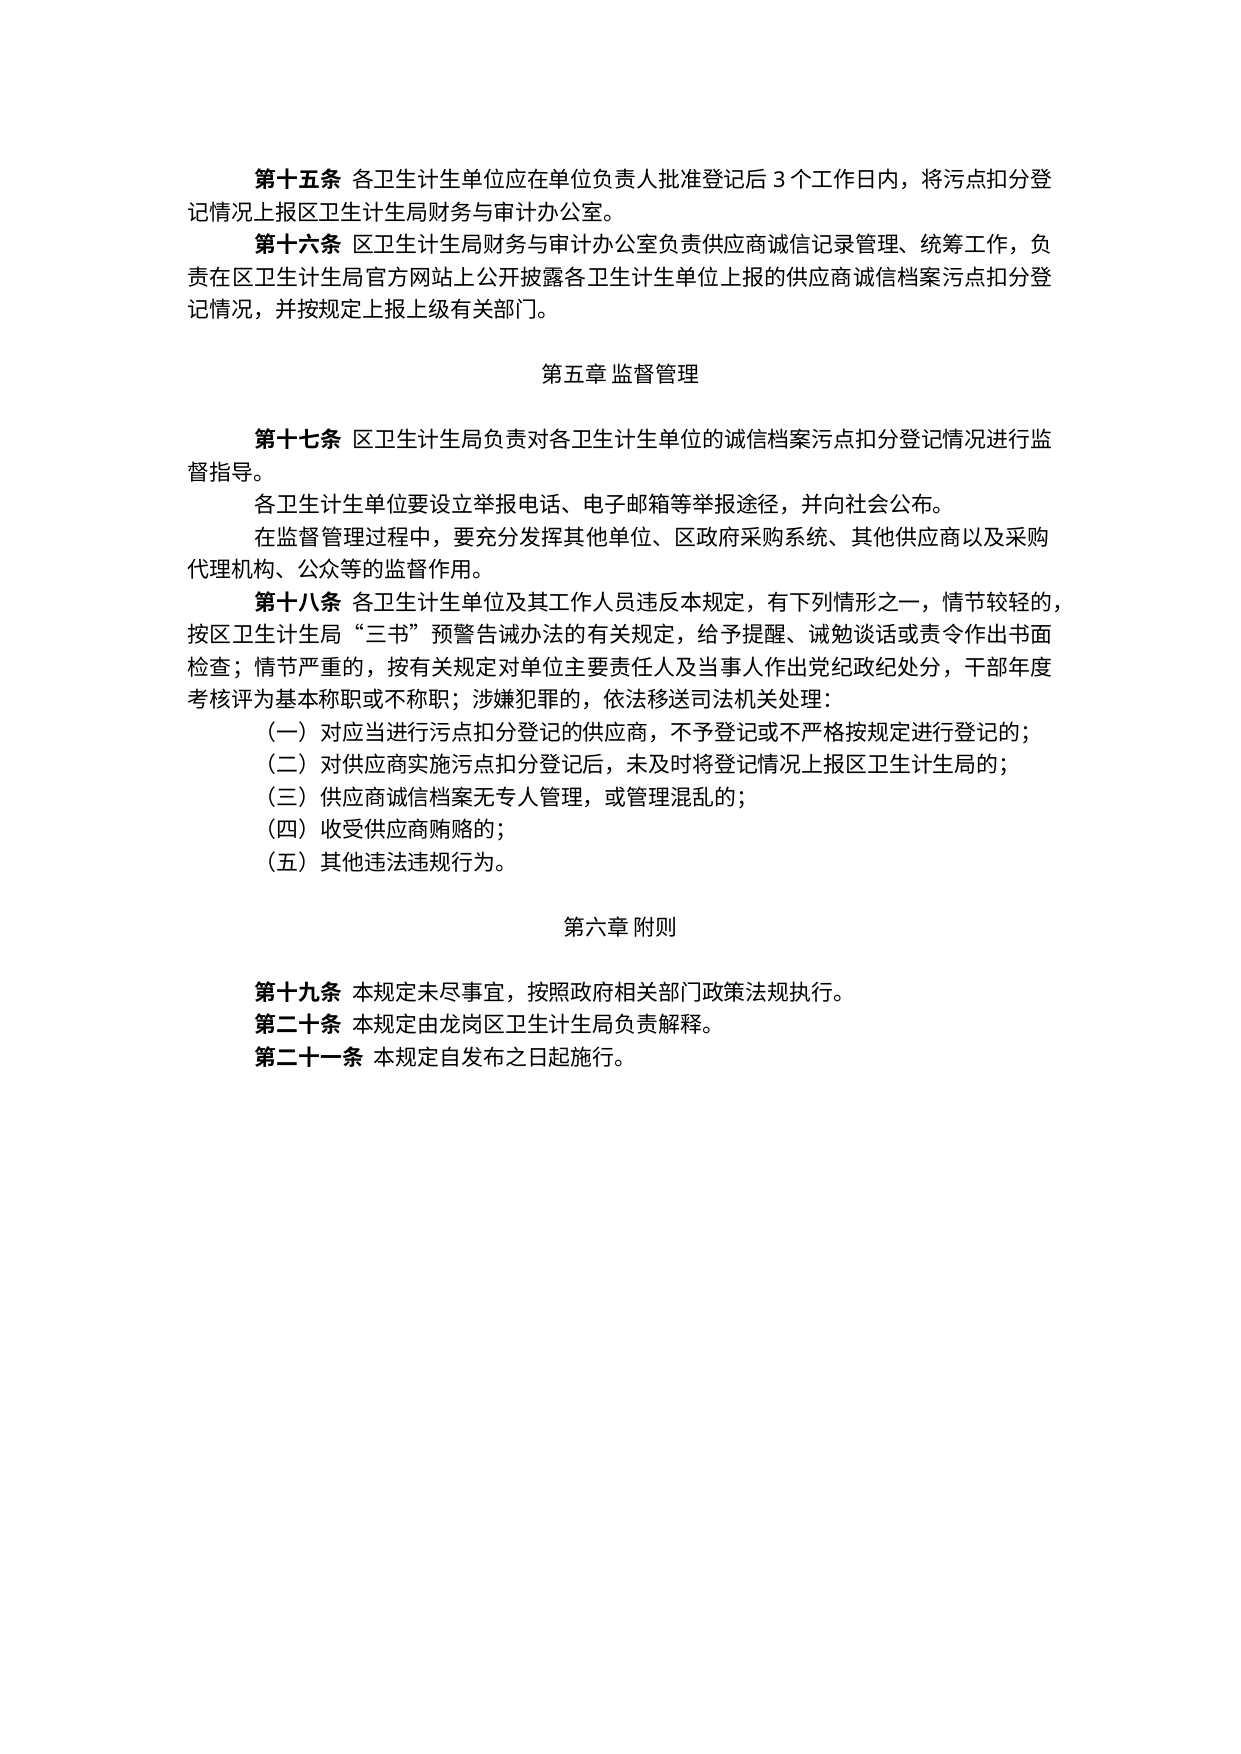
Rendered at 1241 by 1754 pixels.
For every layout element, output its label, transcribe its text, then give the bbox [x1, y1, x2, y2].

text 第十九条 本规定未尽事宜，按照政府相关部门政策法规执行。 [187, 974, 1053, 1007]
text （三）供应商诚信档案无专人管理，或管理混乱的； [187, 779, 1053, 812]
text 各卫生计生单位要设立举报电话、电子邮箱等举报途径，并向社会公布。 [187, 487, 1053, 519]
text （四）收受供应商贿赂的； [187, 812, 1053, 844]
text 第二十一条 本规定自发布之日起施行。 [187, 1039, 1053, 1072]
text 在监督管理过程中，要充分发挥其他单位、区政府采购系统、其他供应商以及采购代理机构、公众等的监督作用。 [187, 519, 1053, 584]
text 第五章 监督管理 [187, 357, 1053, 389]
text 第十八条 各卫生计生单位及其工作人员违反本规定，有下列情形之一，情节较轻的，按区卫生计生局“三书”预警告诫办法的有关规定，给予提醒、诫勉谈话或责令作出书面检查；情节严重的，按有关规定对单位主要责任人及当事人作出党纪政纪处分，干部年度考核评为基本称职或不称职；涉嫌犯罪的，依法移送司法机关处理： [187, 584, 1053, 714]
text 第十五条 各卫生计生单位应在单位负责人批准登记后3个工作日内，将污点扣分登记情况上报区卫生计生局财务与审计办公室。 [187, 162, 1053, 227]
text （二）对供应商实施污点扣分登记后，未及时将登记情况上报区卫生计生局的； [187, 747, 1053, 779]
text 第二十条 本规定由龙岗区卫生计生局负责解释。 [187, 1007, 1053, 1039]
text 第十六条 区卫生计生局财务与审计办公室负责供应商诚信记录管理、统筹工作，负责在区卫生计生局官方网站上公开披露各卫生计生单位上报的供应商诚信档案污点扣分登记情况，并按规定上报上级有关部门。 [187, 227, 1053, 324]
text 第六章 附则 [187, 909, 1053, 942]
text （一）对应当进行污点扣分登记的供应商，不予登记或不严格按规定进行登记的； [187, 714, 1053, 747]
text 第十七条 区卫生计生局负责对各卫生计生单位的诚信档案污点扣分登记情况进行监督指导。 [187, 422, 1053, 487]
text （五）其他违法违规行为。 [187, 844, 1053, 877]
